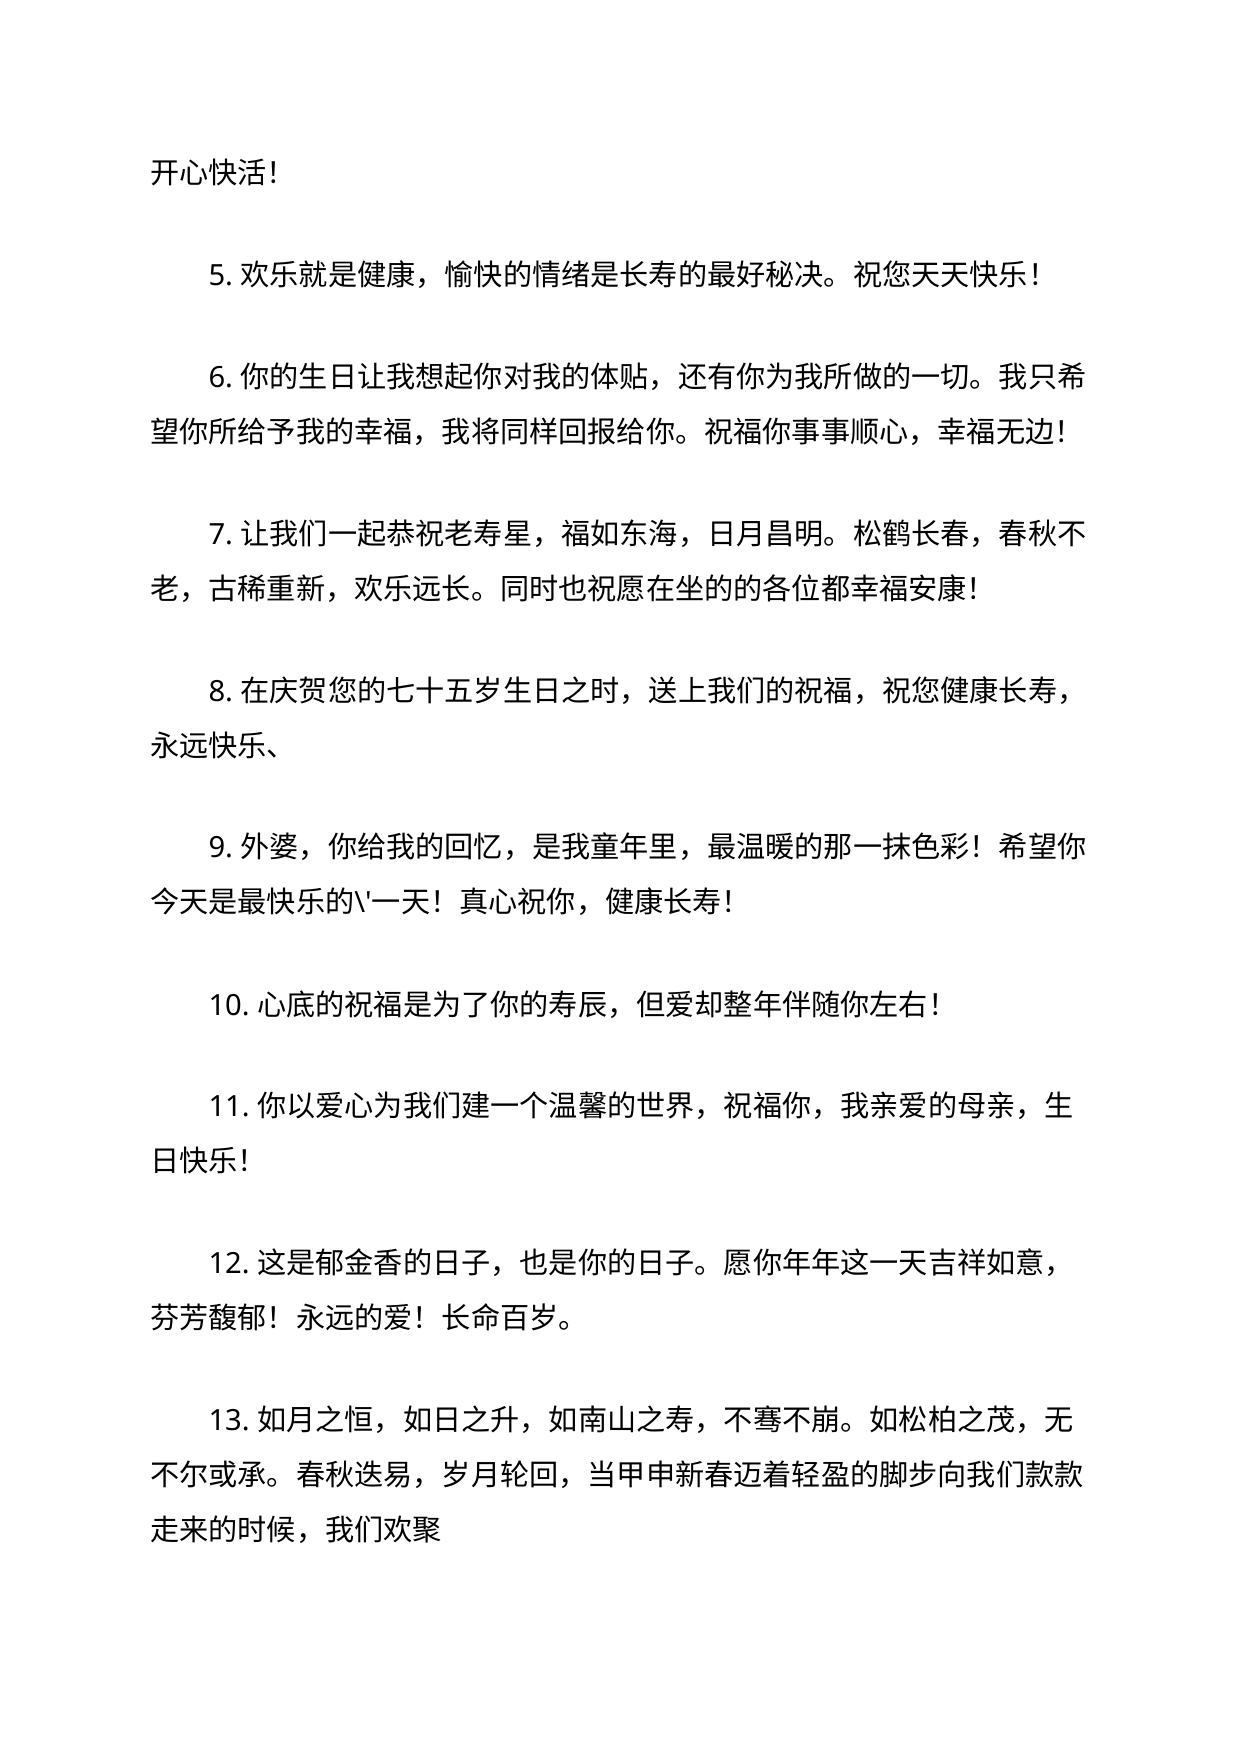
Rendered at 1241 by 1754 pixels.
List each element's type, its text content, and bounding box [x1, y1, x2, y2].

text 7. 让我们一起恭祝老寿星，福如东海，日月昌明。松鹤长春，春秋不老，古稀重新，欢乐远长。同时也祝愿在坐的的各位都幸福安康！ [150, 511, 1090, 608]
text 12. 这是郁金香的日子，也是你的日子。愿你年年这一天吉祥如意，芬芳馥郁！永远的爱！长命百岁。 [150, 1240, 1090, 1337]
text 6. 你的生日让我想起你对我的体贴，还有你为我所做的一切。我只希望你所给予我的幸福，我将同样回报给你。祝福你事事顺心，幸福无边！ [150, 354, 1090, 451]
text 10. 心底的祝福是为了你的寿辰，但爱却整年伴随你左右！ [150, 981, 1090, 1023]
text 11. 你以爱心为我们建一个温馨的世界，祝福你，我亲爱的母亲，生日快乐！ [150, 1083, 1090, 1180]
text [150, 150, 1090, 192]
text 8. 在庆贺您的七十五岁生日之时，送上我们的祝福，祝您健康长寿，永远快乐、 [150, 667, 1090, 764]
text 5. 欢乐就是健康，愉快的情绪是长寿的最好秘决。祝您天天快乐！ [150, 252, 1090, 294]
text 13. 如月之恒，如日之升，如南山之寿，不骞不崩。如松柏之茂，无不尔或承。春秋迭易，岁月轮回，当甲申新春迈着轻盈的脚步向我们款款走来的时候，我们欢聚 [150, 1397, 1090, 1549]
text 9. 外婆，你给我的回忆，是我童年里，最温暖的那一抹色彩！希望你今天是最快乐的\'一天！真心祝你，健康长寿！ [150, 824, 1090, 921]
